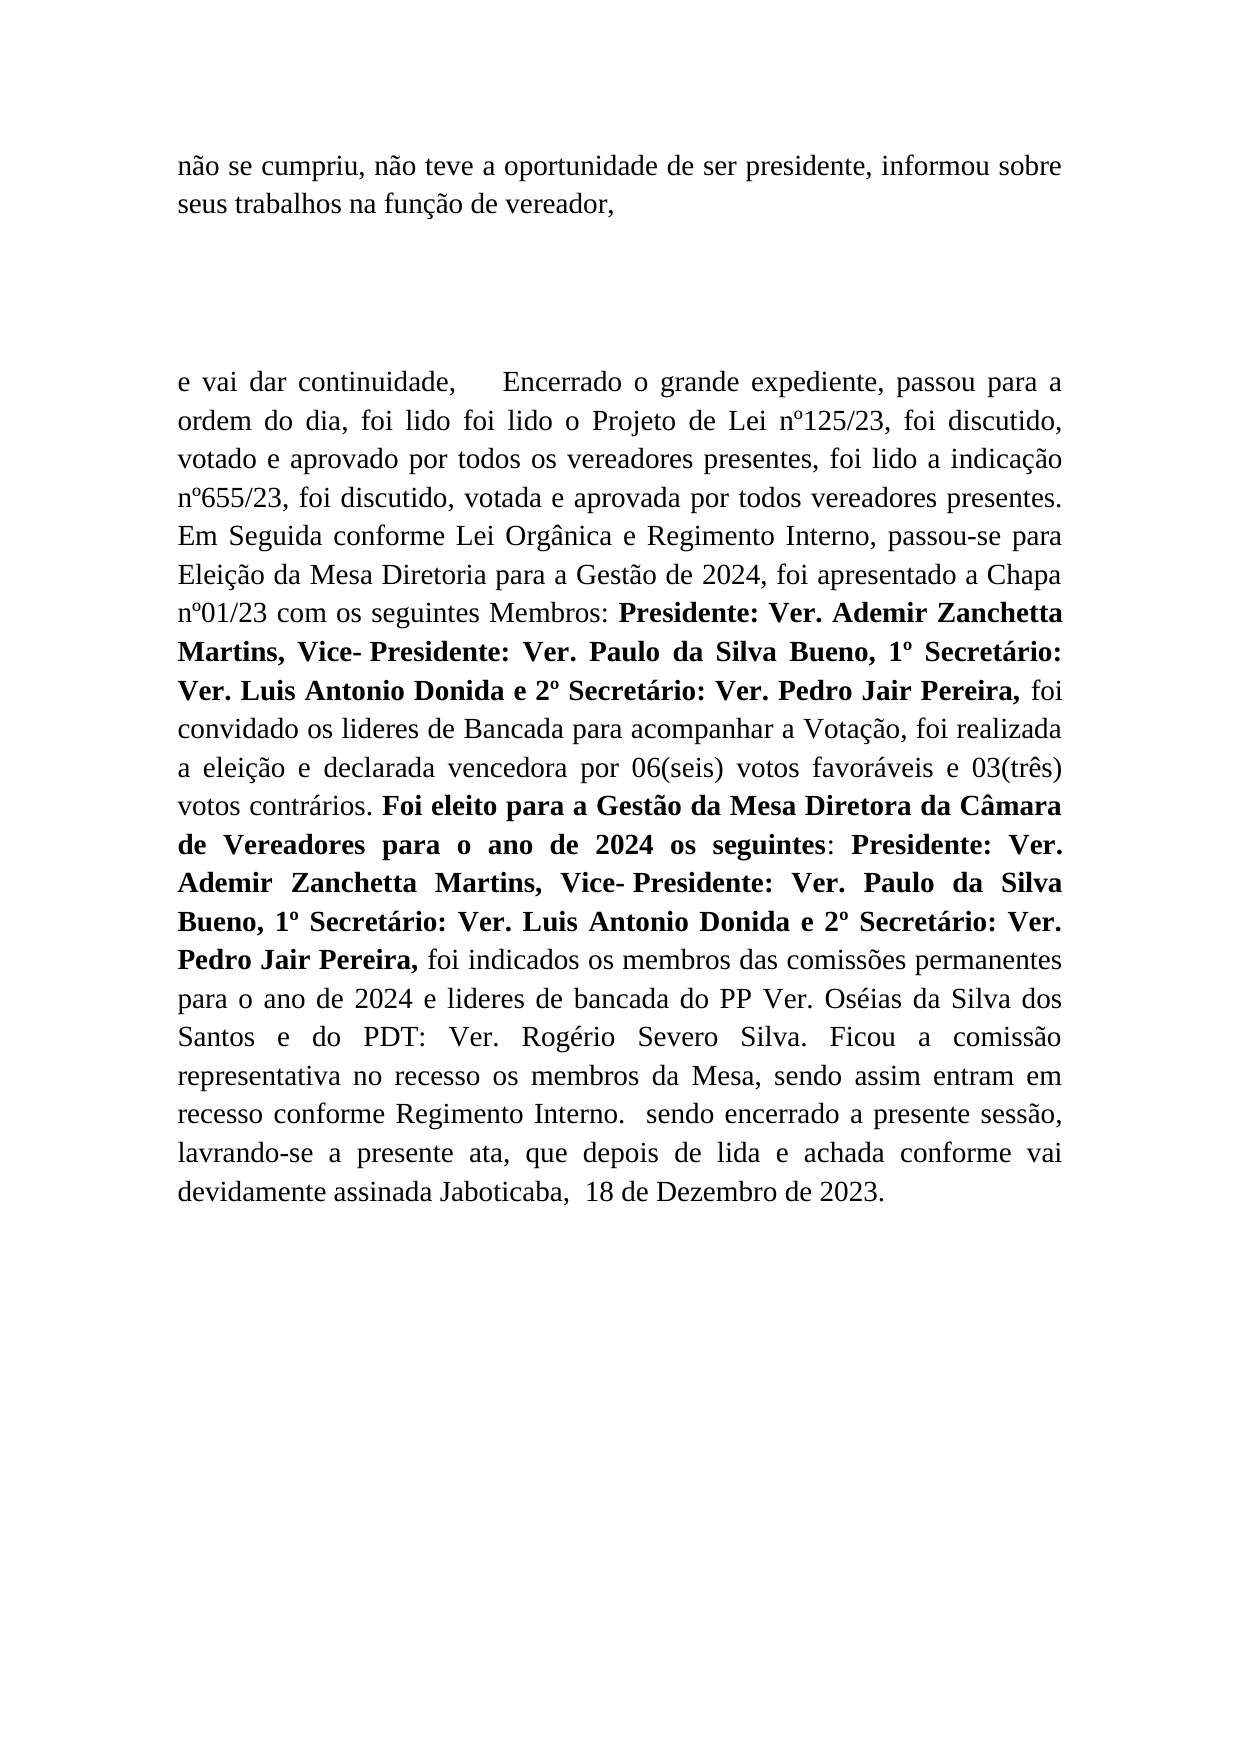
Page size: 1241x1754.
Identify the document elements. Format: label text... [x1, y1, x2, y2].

text e vai dar continuidade, Encerrado o grande expediente, passou para a ordem do dia, foi lido foi lido o Projeto de Lei nº125/23, foi discutido, votado e aprovado por todos os vereadores presentes, foi lido a indicação nº655/23, foi discutido, votada e aprovada por todos vereadores presentes. Em Seguida conforme Lei Orgânica e Regimento Interno, passou-se para Eleição da Mesa Diretoria para a Gestão de 2024, foi apresentado a Chapa nº01/23 com os seguintes Membros: Presidente: Ver. Ademir Zanchetta Martins, Vice- Presidente: Ver. Paulo da Silva Bueno, 1º Secretário: Ver. Luis Antonio Donida e 2º Secretário: Ver. Pedro Jair Pereira, foi convidado os lideres de Bancada para acompanhar a Votação, foi realizada a eleição e declarada vencedora por 06(seis) votos favoráveis e 03(três) votos contrários. Foi eleito para a Gestão da Mesa Diretora da Câmara de Vereadores para o ano de 2024 os seguintes: Presidente: Ver. Ademir Zanchetta Martins, Vice- Presidente: Ver. Paulo da Silva Bueno, 1º Secretário: Ver. Luis Antonio Donida e 2º Secretário: Ver. Pedro Jair Pereira, foi indicados os membros das comissões permanentes para o ano de 2024 e lideres de bancada do PP Ver. Oséias da Silva dos Santos e do PDT: Ver. Rogério Severo Silva. Ficou a comissão representativa no recesso os membros da Mesa, sendo assim entram em recesso conforme Regimento Interno. sendo encerrado a presente sessão, lavrando-se a presente ata, que depois de lida e achada conforme vai devidamente assinada Jaboticaba, 18 de Dezembro de 2023. [177, 364, 1063, 1207]
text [177, 148, 1063, 220]
